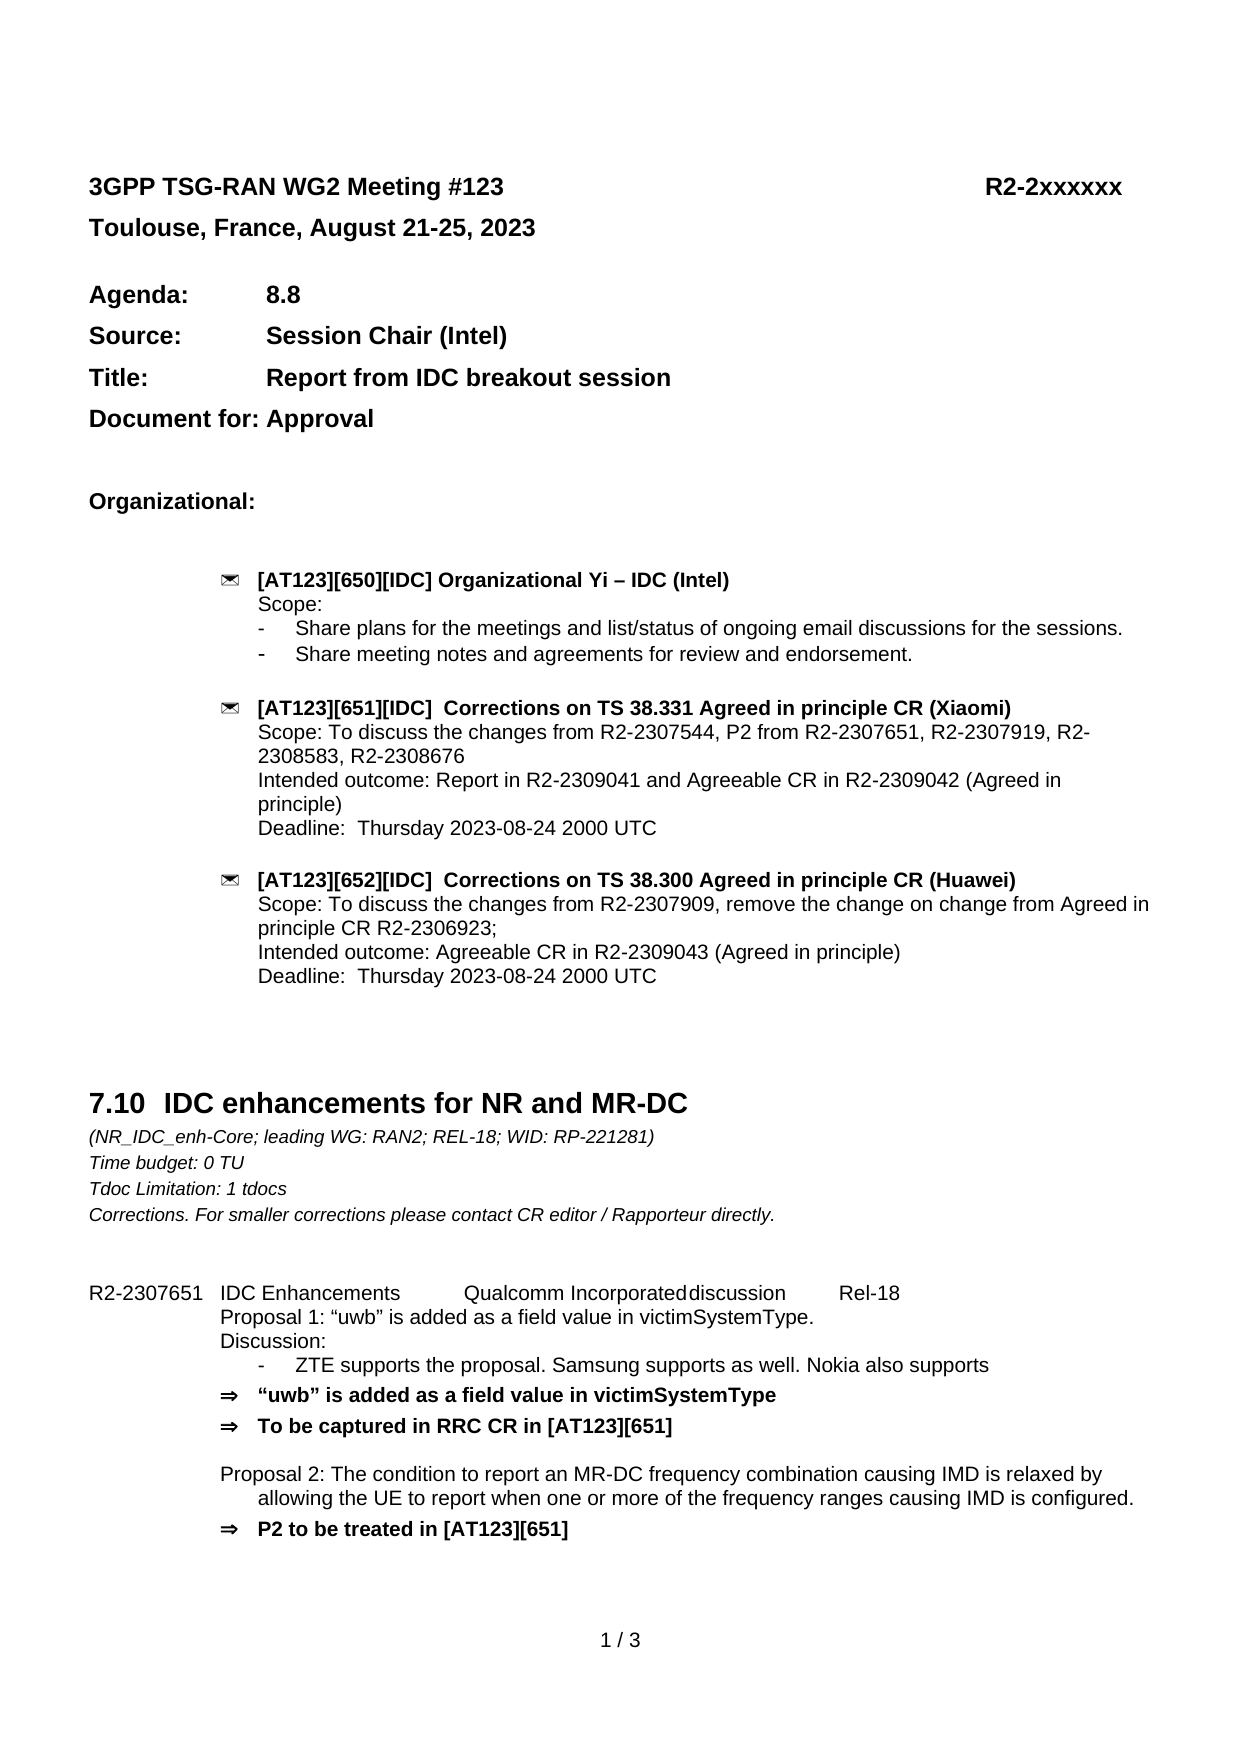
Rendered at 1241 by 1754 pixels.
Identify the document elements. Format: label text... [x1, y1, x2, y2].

text Source: Session Chair (Intel) [89, 321, 1152, 350]
text [AT123][651][IDC] Corrections on TS 38.331 Agreed in principle CR (Xiaomi) [220, 696, 1152, 720]
text Organizational: [89, 488, 1152, 514]
text Proposal 2: The condition to report an MR-DC frequency combination causing IMD is relaxed by allowing the UE to report when one or more of the frequency ranges causing IMD is configured. [220, 1462, 1152, 1510]
text (NR_IDC_enh-Core; leading WG: RAN2; REL-18; WID: RP-221281) [89, 1126, 1152, 1148]
text Scope: To discuss the changes from R2-2307909, remove the change on change from Agreed in principle CR R2-2306923; [220, 892, 1152, 940]
text Document for: Approval [89, 404, 1152, 433]
text Scope: [220, 592, 1152, 616]
list Share meeting notes and agreements for review and endorsement. [258, 640, 1152, 666]
text [AT123][650][IDC] Organizational Yi – IDC (Intel) [220, 568, 1152, 592]
text Deadline: Thursday 2023-08-24 2000 UTC [220, 964, 1152, 988]
text Tdoc Limitation: 1 tdocs [89, 1178, 1152, 1199]
text Discussion: [220, 1329, 1152, 1353]
text To be captured in RRC CR in [AT123][651] [220, 1414, 1152, 1438]
text Corrections. For smaller corrections please contact CR editor / Rapporteur directly. [89, 1203, 1152, 1225]
text Intended outcome: Agreeable CR in R2-2309043 (Agreed in principle) [220, 940, 1152, 964]
text Proposal 1: “uwb” is added as a field value in victimSystemType. [220, 1305, 1152, 1329]
text Intended outcome: Report in R2-2309041 and Agreeable CR in R2-2309042 (Agreed in principle) [220, 768, 1152, 816]
text Toulouse, France, August 21-25, 2023 [89, 213, 1152, 242]
text 3GPP TSG-RAN WG2 Meeting #123 R2-2xxxxxx [89, 172, 1152, 201]
text Deadline: Thursday 2023-08-24 2000 UTC [220, 816, 1152, 840]
title R2-2307651 IDC Enhancements Qualcomm Incorporated discussion Rel-18 [89, 1281, 1152, 1305]
text P2 to be treated in [AT123][651] [220, 1516, 1152, 1541]
list ZTE supports the proposal. Samsung supports as well. Nokia also supports [258, 1353, 1152, 1377]
text Agenda: 8.8 [89, 280, 1152, 309]
text [AT123][652][IDC] Corrections on TS 38.300 Agreed in principle CR (Huawei) [220, 868, 1152, 892]
text Scope: To discuss the changes from R2-2307544, P2 from R2-2307651, R2-2307919, R2-2308583, R2-2308676 [220, 720, 1152, 768]
list Share plans for the meetings and list/status of ongoing email discussions for the sessions. [258, 616, 1152, 640]
subtitle 7.10 IDC enhancements for NR and MR-DC [89, 1087, 1152, 1120]
text Title: Report from IDC breakout session [89, 363, 1152, 391]
text Time budget: 0 TU [89, 1152, 1152, 1174]
text “uwb” is added as a field value in victimSystemType [220, 1383, 1152, 1408]
